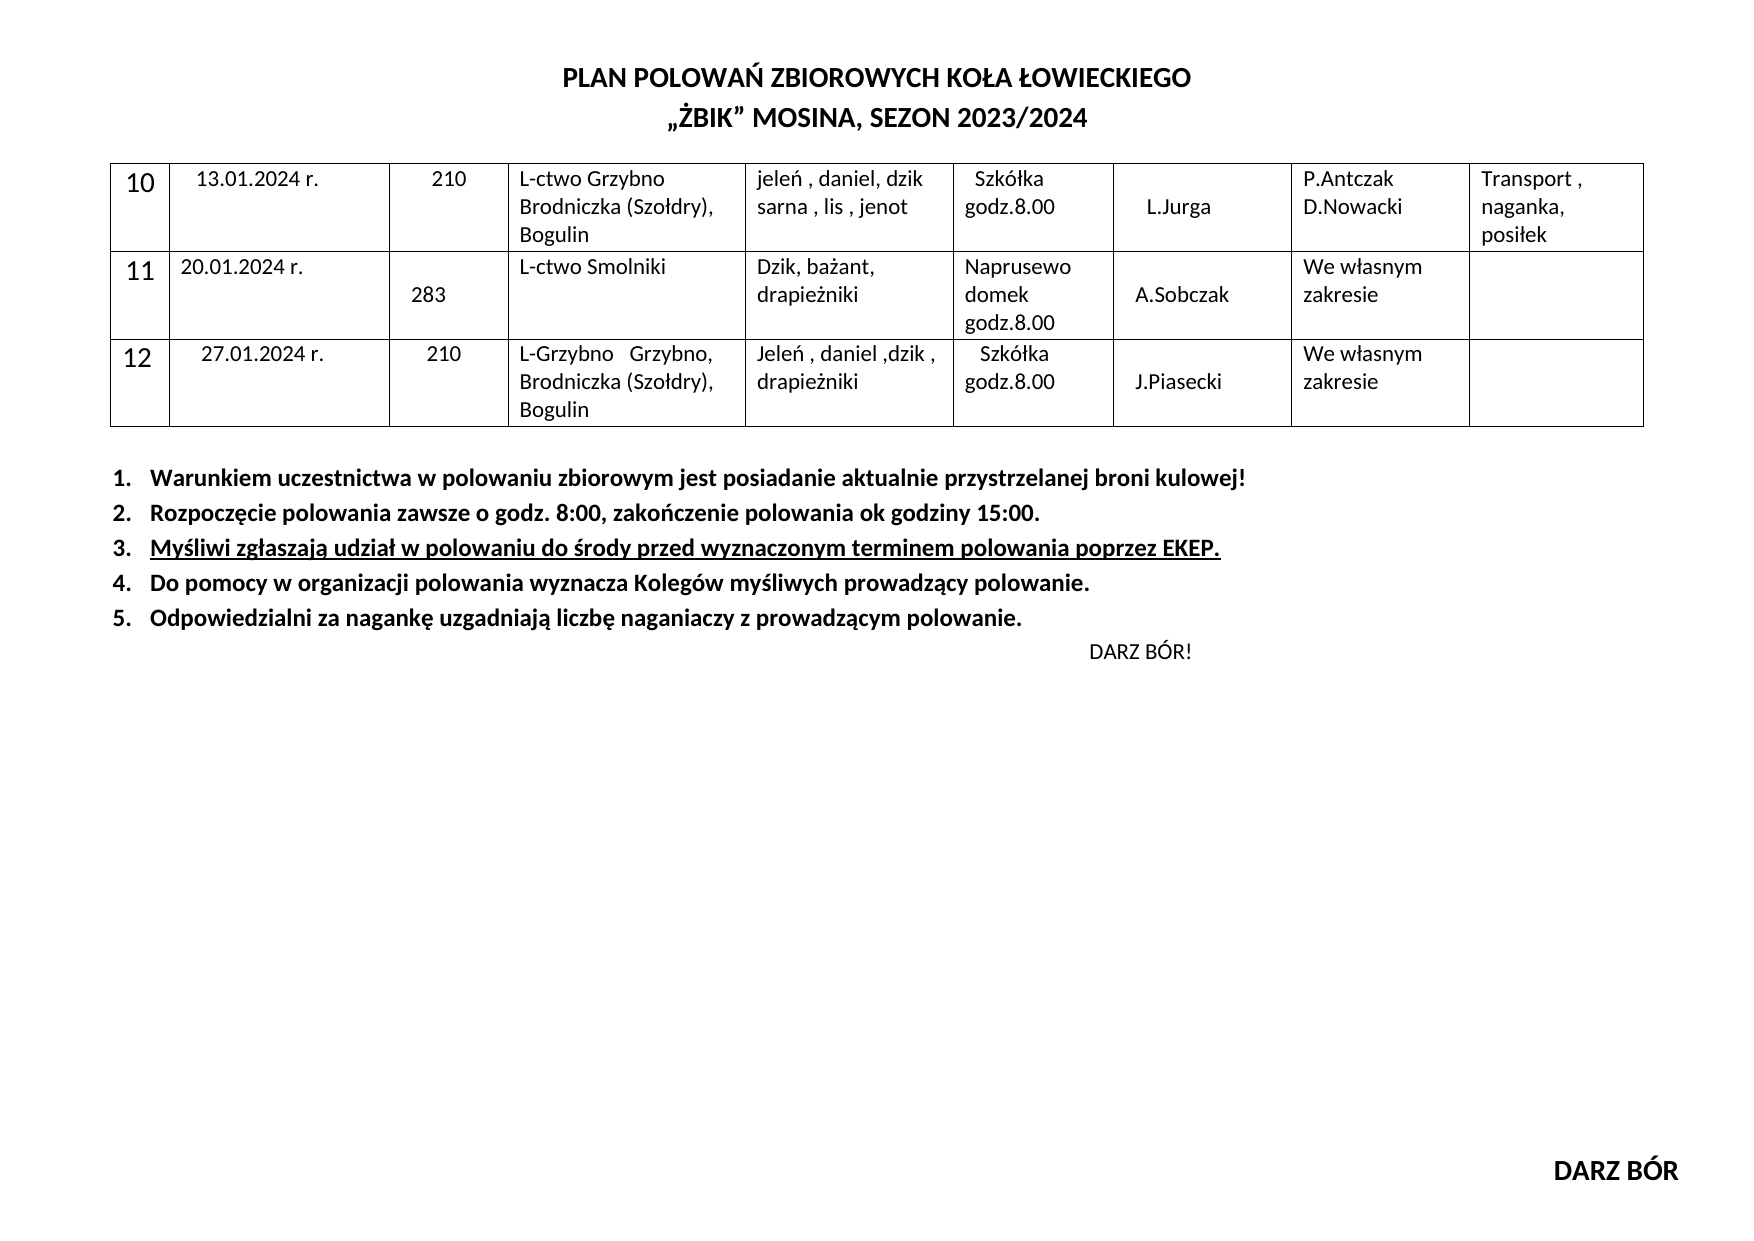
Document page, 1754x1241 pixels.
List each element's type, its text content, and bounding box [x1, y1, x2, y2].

table_cell L-ctwo Smolniki [509, 252, 745, 338]
table_cell 11 [111, 252, 169, 338]
table_cell [1470, 252, 1643, 338]
table_cell 10 [111, 164, 169, 251]
table_cell [1470, 340, 1643, 426]
table_cell P.Antczak D.Nowacki [1292, 164, 1469, 251]
text DARZ BÓR! [75, 637, 1679, 665]
table_cell A.Sobczak [1114, 252, 1291, 338]
table_cell L-ctwo Grzybno Brodniczka (Szołdry), Bogulin [509, 164, 745, 251]
table_cell L-Grzybno Grzybno, Brodniczka (Szołdry), Bogulin [509, 340, 745, 426]
list Do pomocy w organizacji polowania wyznacza Kolegów myśliwych prowadzący polowanie. [112, 567, 1679, 598]
table_cell Jeleń , daniel ,dzik , drapieżniki [746, 340, 953, 426]
list Rozpoczęcie polowania zawsze o godz. 8:00, zakończenie polowania ok godziny 15:00. [112, 497, 1679, 528]
table_cell Szkółka godz.8.00 [954, 164, 1113, 251]
table_cell Naprusewo domek godz.8.00 [954, 252, 1113, 338]
table_cell J.Piasecki [1114, 340, 1291, 426]
table_cell Szkółka godz.8.00 [954, 340, 1113, 426]
list Odpowiedzialni za nagankę uzgadniają liczbę naganiaczy z prowadzącym polowanie. [112, 602, 1679, 633]
table_cell 12 [111, 340, 169, 426]
table_cell We własnym zakresie [1292, 340, 1469, 426]
table_cell 210 [390, 164, 508, 251]
table_cell 27.01.2024 r. [170, 340, 389, 426]
table_cell jeleń , daniel, dzik sarna , lis , jenot [746, 164, 953, 251]
table_cell We własnym zakresie [1292, 252, 1469, 338]
table_cell 20.01.2024 r. [170, 252, 389, 338]
table_cell L.Jurga [1114, 164, 1291, 251]
table_cell Transport , naganka, posiłek [1470, 164, 1643, 251]
list Warunkiem uczestnictwa w polowaniu zbiorowym jest posiadanie aktualnie przystrzelanej broni kulowej! [112, 462, 1679, 493]
table_cell 13.01.2024 r. [170, 164, 389, 251]
table_cell 210 [390, 340, 508, 426]
table_cell Dzik, bażant, drapieżniki [746, 252, 953, 338]
table_cell 283 [390, 252, 508, 338]
list Myśliwi zgłaszają udział w polowaniu do środy przed wyznaczonym terminem polowania poprzez EKEP. [112, 532, 1679, 563]
